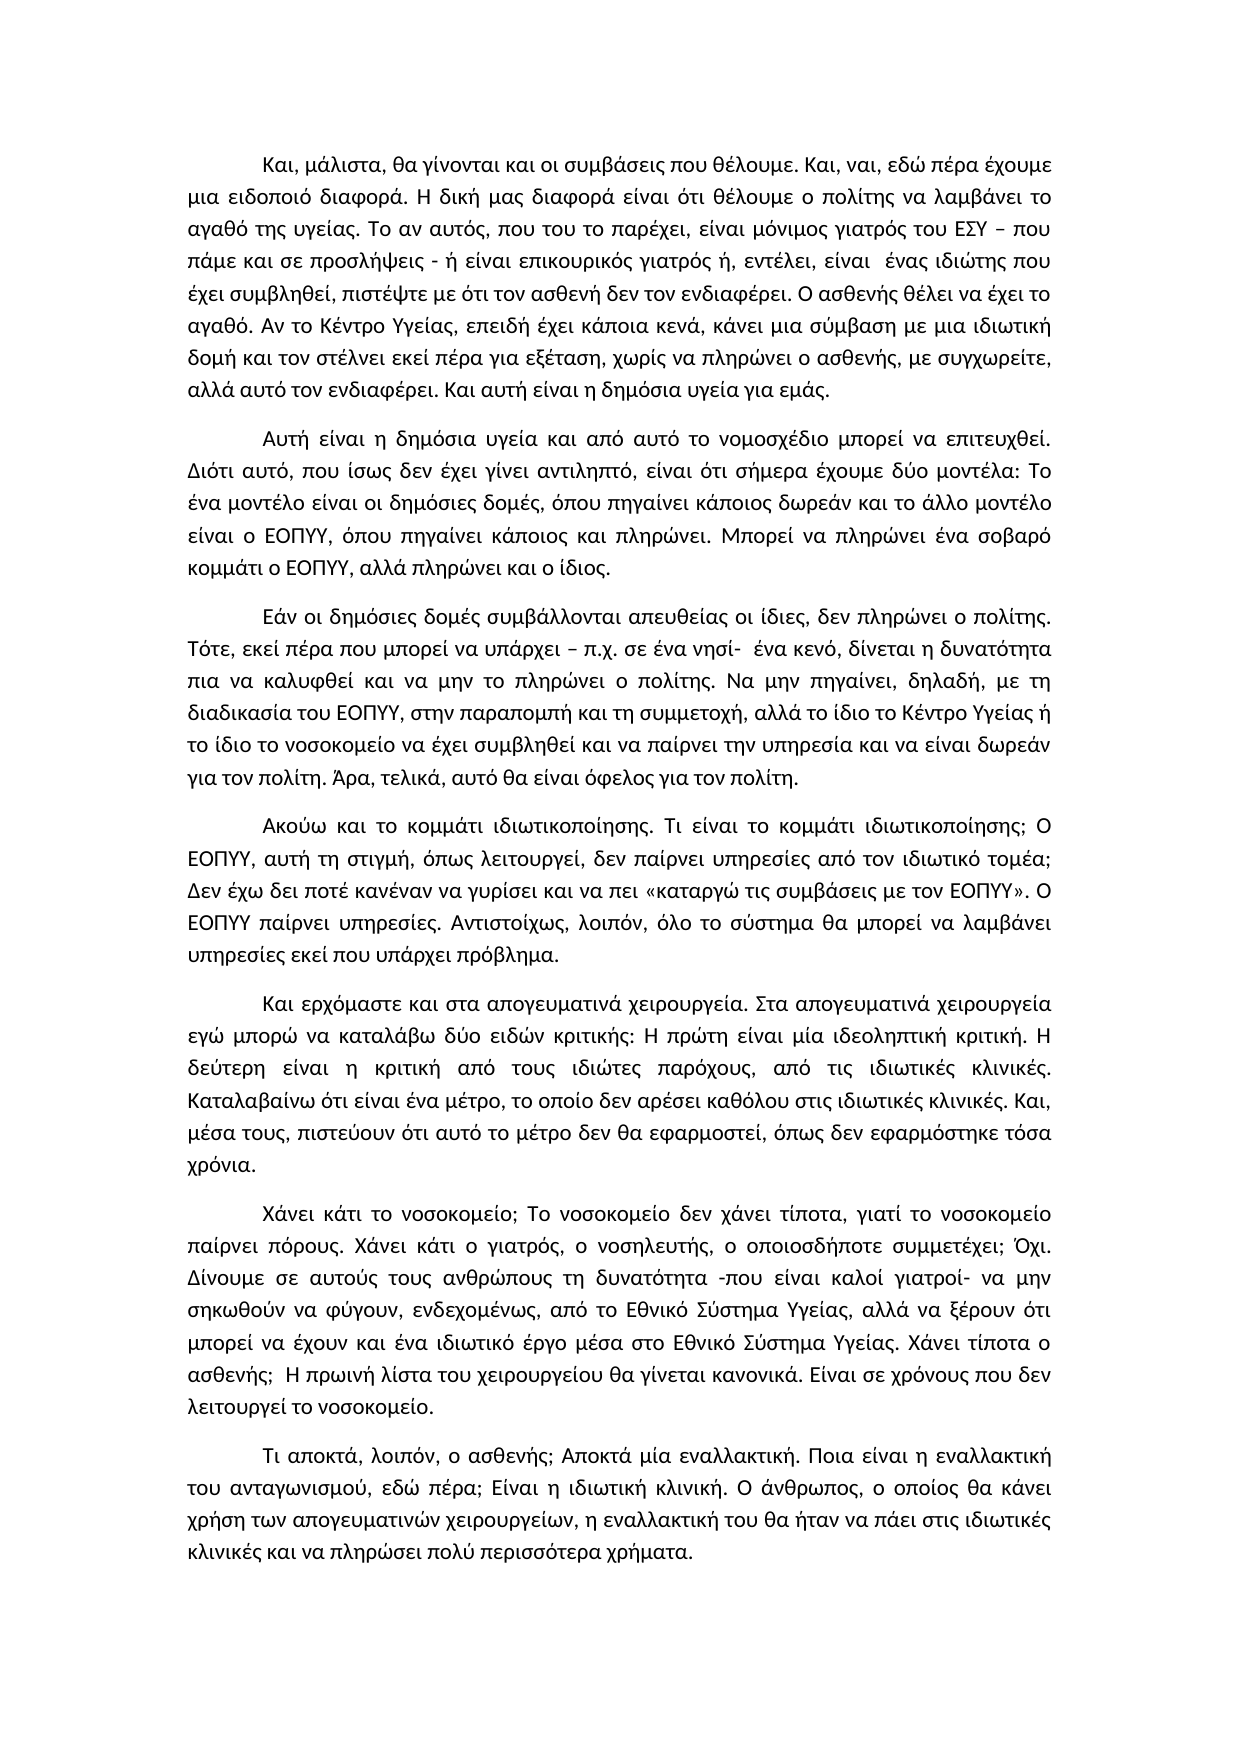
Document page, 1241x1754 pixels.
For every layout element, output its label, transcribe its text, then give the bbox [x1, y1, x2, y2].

text Χάνει κάτι το νοσοκομείο; Το νοσοκομείο δεν χάνει τίποτα, γιατί το νοσοκομείο παίρνει πόρους. Χάνει κάτι ο γιατρός, ο νοσηλευτής, ο οποιοσδήποτε συμμετέχει; Όχι. Δίνουμε σε αυτούς τους ανθρώπους τη δυνατότητα -που είναι καλοί γιατροί- να μην σηκωθούν να φύγουν, ενδεχομένως, από το Εθνικό Σύστημα Υγείας, αλλά να ξέρουν ότι μπορεί να έχουν και ένα ιδιωτικό έργο μέσα στο Εθνικό Σύστημα Υγείας. Χάνει τίποτα ο ασθενής; Η πρωινή λίστα του χειρουργείου θα γίνεται κανονικά. Είναι σε χρόνους που δεν λειτουργεί το νοσοκομείο. [187, 1199, 1053, 1420]
text Αυτή είναι η δημόσια υγεία και από αυτό το νομοσχέδιο μπορεί να επιτευχθεί. Διότι αυτό, που ίσως δεν έχει γίνει αντιληπτό, είναι ότι σήμερα έχουμε δύο μοντέλα: Το ένα μοντέλο είναι οι δημόσιες δομές, όπου πηγαίνει κάποιος δωρεάν και το άλλο μοντέλο είναι ο ΕΟΠΥΥ, όπου πηγαίνει κάποιος και πληρώνει. Μπορεί να πληρώνει ένα σοβαρό κομμάτι ο ΕΟΠΥΥ, αλλά πληρώνει και ο ίδιος. [187, 424, 1053, 581]
text Εάν οι δημόσιες δομές συμβάλλονται απευθείας οι ίδιες, δεν πληρώνει ο πολίτης. Τότε, εκεί πέρα που μπορεί να υπάρχει – π.χ. σε ένα νησί- ένα κενό, δίνεται η δυνατότητα πια να καλυφθεί και να μην το πληρώνει ο πολίτης. Να μην πηγαίνει, δηλαδή, με τη διαδικασία του ΕΟΠΥΥ, στην παραπομπή και τη συμμετοχή, αλλά το ίδιο το Κέντρο Υγείας ή το ίδιο το νοσοκομείο να έχει συμβληθεί και να παίρνει την υπηρεσία και να είναι δωρεάν για τον πολίτη. Άρα, τελικά, αυτό θα είναι όφελος για τον πολίτη. [187, 602, 1053, 791]
text Και, μάλιστα, θα γίνονται και οι συμβάσεις που θέλουμε. Και, ναι, εδώ πέρα έχουμε μια ειδοποιό διαφορά. Η δική μας διαφορά είναι ότι θέλουμε ο πολίτης να λαμβάνει το αγαθό της υγείας. Το αν αυτός, που του το παρέχει, είναι μόνιμος γιατρός του ΕΣΥ – που πάμε και σε προσλήψεις - ή είναι επικουρικός γιατρός ή, εντέλει, είναι ένας ιδιώτης που έχει συμβληθεί, πιστέψτε με ότι τον ασθενή δεν τον ενδιαφέρει. Ο ασθενής θέλει να έχει το αγαθό. Αν το Κέντρο Υγείας, επειδή έχει κάποια κενά, κάνει μια σύμβαση με μια ιδιωτική δομή και τον στέλνει εκεί πέρα για εξέταση, χωρίς να πληρώνει ο ασθενής, με συγχωρείτε, αλλά αυτό τον ενδιαφέρει. Και αυτή είναι η δημόσια υγεία για εμάς. [187, 150, 1053, 403]
text Και ερχόμαστε και στα απογευματινά χειρουργεία. Στα απογευματινά χειρουργεία εγώ μπορώ να καταλάβω δύο ειδών κριτικής: Η πρώτη είναι μία ιδεοληπτική κριτική. Η δεύτερη είναι η κριτική από τους ιδιώτες παρόχους, από τις ιδιωτικές κλινικές. Καταλαβαίνω ότι είναι ένα μέτρο, το οποίο δεν αρέσει καθόλου στις ιδιωτικές κλινικές. Και, μέσα τους, πιστεύουν ότι αυτό το μέτρο δεν θα εφαρμοστεί, όπως δεν εφαρμόστηκε τόσα χρόνια. [187, 989, 1053, 1178]
text Ακούω και το κομμάτι ιδιωτικοποίησης. Τι είναι το κομμάτι ιδιωτικοποίησης; Ο ΕΟΠΥΥ, αυτή τη στιγμή, όπως λειτουργεί, δεν παίρνει υπηρεσίες από τον ιδιωτικό τομέα; Δεν έχω δει ποτέ κανέναν να γυρίσει και να πει «καταργώ τις συμβάσεις με τον ΕΟΠΥΥ». Ο ΕΟΠΥΥ παίρνει υπηρεσίες. Αντιστοίχως, λοιπόν, όλο το σύστημα θα μπορεί να λαμβάνει υπηρεσίες εκεί που υπάρχει πρόβλημα. [187, 812, 1053, 968]
text Τι αποκτά, λοιπόν, ο ασθενής; Αποκτά μία εναλλακτική. Ποια είναι η εναλλακτική του ανταγωνισμού, εδώ πέρα; Είναι η ιδιωτική κλινική. Ο άνθρωπος, ο οποίος θα κάνει χρήση των απογευματινών χειρουργείων, η εναλλακτική του θα ήταν να πάει στις ιδιωτικές κλινικές και να πληρώσει πολύ περισσότερα χρήματα. [187, 1441, 1053, 1566]
